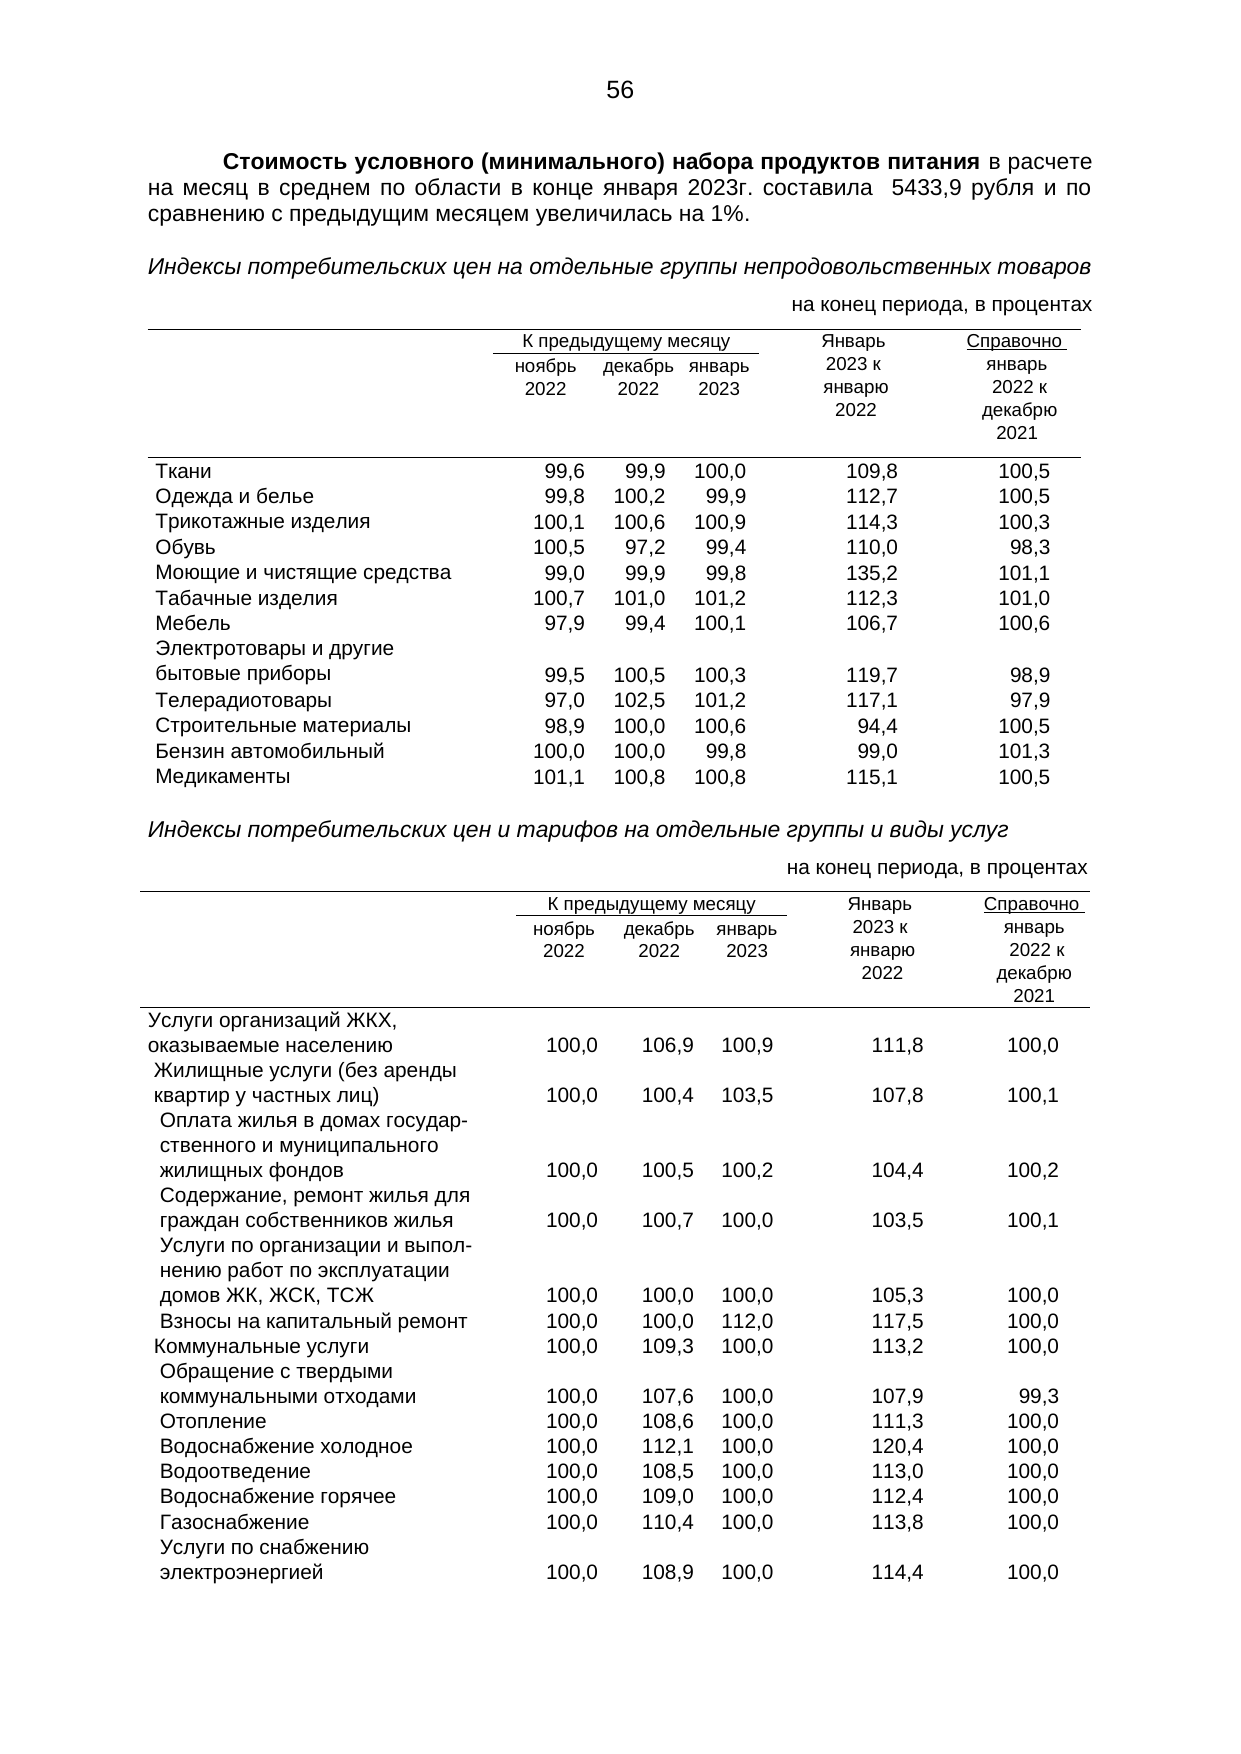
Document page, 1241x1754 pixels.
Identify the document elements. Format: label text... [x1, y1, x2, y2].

table_cell 100,1 [493, 508, 598, 534]
table_cell 104,4 [787, 1108, 978, 1183]
table_cell Электротовары и другие бытовые приборы [148, 636, 493, 687]
table_cell Одежда и белье [148, 483, 493, 508]
table_cell 100,0 [598, 738, 679, 763]
table_cell 100,2 [598, 483, 679, 508]
table_cell 100,0 [598, 712, 679, 738]
table_cell 97,2 [598, 535, 679, 559]
table_cell 99,4 [598, 611, 679, 636]
text на конец периода, в процентах [148, 855, 1092, 879]
table_cell 114,3 [759, 508, 952, 534]
table_header Справочно январь 2022 к декабрю 2021 [953, 330, 1081, 457]
table_cell декабрь 2022 [611, 916, 707, 1007]
table_cell 107,6 [611, 1358, 707, 1408]
table_cell 100,4 [611, 1058, 707, 1108]
table_cell Водоснабжение холодное [140, 1433, 516, 1458]
table_cell 100,6 [598, 508, 679, 534]
table_cell 100,5 [953, 712, 1081, 738]
table_cell Моющие и чистящие средства [148, 560, 493, 586]
table_cell 113,0 [787, 1458, 978, 1484]
table_cell 100,0 [978, 1233, 1090, 1308]
table_cell 100,0 [707, 1358, 787, 1408]
table_cell 109,0 [611, 1484, 707, 1509]
table_cell 99,3 [978, 1358, 1090, 1408]
table_cell 110,4 [611, 1509, 707, 1534]
table_cell 115,1 [759, 763, 952, 789]
table_cell Оплата жилья в домах государ-ственного и муниципального жилищных фондов [140, 1108, 516, 1183]
table_cell 100,0 [707, 1408, 787, 1433]
table_cell 99,9 [598, 560, 679, 586]
text Индексы потребительских цен и тарифов на отдельные группы и виды услуг [148, 816, 1092, 842]
table_cell 100,0 [516, 1233, 611, 1308]
table_cell Обувь [148, 535, 493, 559]
table_cell 100,0 [978, 1484, 1090, 1509]
table_cell 100,0 [516, 1534, 611, 1584]
table_cell 100,0 [516, 1183, 611, 1233]
table_header К предыдущему месяцу [493, 330, 759, 352]
table_cell 109,3 [611, 1333, 707, 1358]
table_cell Отопление [140, 1408, 516, 1433]
text Стоимость условного (минимального) набора продуктов питания в расчете на месяц в среднем по области в конце января 2023г. составила 5433,9 рубля и по сравнению с предыдущим месяцем увеличилась на 1%. [148, 148, 1092, 227]
table_header Январь 2023 к январю 2022 [759, 330, 952, 457]
table_cell 99,6 [493, 458, 598, 483]
table_cell Строительные материалы [148, 712, 493, 738]
table_cell Бензин автомобильный [148, 738, 493, 763]
table_cell 103,5 [707, 1058, 787, 1108]
table_cell 113,2 [787, 1333, 978, 1358]
table_cell Водоотведение [140, 1458, 516, 1484]
table_cell 111,3 [787, 1408, 978, 1433]
table_cell Медикаменты [148, 763, 493, 789]
table_cell 101,0 [953, 586, 1081, 611]
table_cell 99,0 [759, 738, 952, 763]
table_cell 100,0 [516, 1509, 611, 1534]
table_cell 100,5 [611, 1108, 707, 1183]
table_cell 100,0 [707, 1433, 787, 1458]
table_cell Трикотажные изделия [148, 508, 493, 534]
table_cell 99,8 [679, 738, 759, 763]
table_cell декабрь 2022 [598, 354, 679, 457]
table_cell 112,3 [759, 586, 952, 611]
table_cell 100,9 [707, 1008, 787, 1058]
table_cell 100,1 [978, 1058, 1090, 1108]
table_cell Табачные изделия [148, 586, 493, 611]
table_cell 99,9 [679, 483, 759, 508]
table_cell 100,0 [516, 1108, 611, 1183]
table_cell 99,0 [493, 560, 598, 586]
table_cell 100,0 [516, 1008, 611, 1058]
table_cell 100,0 [611, 1233, 707, 1308]
table_cell 94,4 [759, 712, 952, 738]
table_cell 117,5 [787, 1308, 978, 1333]
table_cell 100,8 [679, 763, 759, 789]
table_header [140, 892, 516, 1007]
table_cell 100,6 [679, 712, 759, 738]
table_cell 112,7 [759, 483, 952, 508]
table_cell 99,9 [598, 458, 679, 483]
table_cell 112,1 [611, 1433, 707, 1458]
table_cell 100,0 [978, 1433, 1090, 1458]
table_cell 100,0 [516, 1058, 611, 1108]
table_cell 100,0 [611, 1308, 707, 1333]
table_cell 101,2 [679, 687, 759, 712]
table_cell январь 2023 [679, 354, 759, 457]
table_cell 100,5 [953, 458, 1081, 483]
table_cell 106,7 [759, 611, 952, 636]
table_cell Жилищные услуги (без аренды квартир у частных лиц) [140, 1058, 516, 1108]
table_cell 101,0 [598, 586, 679, 611]
table_cell 100,5 [598, 636, 679, 687]
table_cell Содержание, ремонт жилья для граждан собственников жилья [140, 1183, 516, 1233]
table_cell 100,0 [707, 1233, 787, 1308]
table_cell 100,0 [978, 1534, 1090, 1584]
table_cell 98,9 [953, 636, 1081, 687]
table_cell 100,9 [679, 508, 759, 534]
table_cell Водоснабжение горячее [140, 1484, 516, 1509]
table_cell 101,1 [953, 560, 1081, 586]
table_cell 112,0 [707, 1308, 787, 1333]
table_cell 100,5 [953, 763, 1081, 789]
table_cell 100,0 [978, 1308, 1090, 1333]
table_cell 100,0 [978, 1458, 1090, 1484]
table_cell Мебель [148, 611, 493, 636]
table_cell 100,0 [707, 1534, 787, 1584]
table_header Справочно январь 2022 к декабрю 2021 [978, 892, 1090, 1007]
table_cell 100,0 [516, 1408, 611, 1433]
table_cell 100,3 [953, 508, 1081, 534]
table_cell ноябрь 2022 [516, 916, 611, 1007]
table_cell 100,0 [978, 1333, 1090, 1358]
table_cell 105,3 [787, 1233, 978, 1308]
table_cell 120,4 [787, 1433, 978, 1458]
table_cell 100,0 [516, 1358, 611, 1408]
table_cell 101,1 [493, 763, 598, 789]
table_cell 106,9 [611, 1008, 707, 1058]
table_cell 100,1 [978, 1183, 1090, 1233]
table_cell 113,8 [787, 1509, 978, 1534]
table_cell 100,0 [516, 1484, 611, 1509]
table_cell 135,2 [759, 560, 952, 586]
table_cell 100,0 [707, 1458, 787, 1484]
table_cell 100,7 [493, 586, 598, 611]
table_cell 110,0 [759, 535, 952, 559]
table_cell 108,5 [611, 1458, 707, 1484]
table_cell январь 2023 [707, 916, 787, 1007]
table_cell 100,0 [516, 1308, 611, 1333]
table_cell 100,2 [707, 1108, 787, 1183]
table_cell 100,0 [978, 1408, 1090, 1433]
table_header К предыдущему месяцу [516, 892, 787, 915]
table_cell 97,0 [493, 687, 598, 712]
table_cell Коммунальные услуги [140, 1333, 516, 1358]
table_cell 114,4 [787, 1534, 978, 1584]
table_cell 98,9 [493, 712, 598, 738]
table_cell ноябрь 2022 [493, 354, 598, 457]
table_cell 100,0 [707, 1333, 787, 1358]
table_header [148, 330, 493, 457]
table_cell 97,9 [953, 687, 1081, 712]
table_cell 99,5 [493, 636, 598, 687]
table_header Январь 2023 к январю 2022 [787, 892, 978, 1007]
table_cell 108,9 [611, 1534, 707, 1584]
table_cell 100,0 [493, 738, 598, 763]
table_cell 100,0 [516, 1433, 611, 1458]
table_cell 99,4 [679, 535, 759, 559]
table_cell 100,0 [679, 458, 759, 483]
table_cell Услуги по организации и выпол-нению работ по эксплуатации домов ЖК, ЖСК, ТСЖ [140, 1233, 516, 1308]
table_cell 100,0 [707, 1183, 787, 1233]
table_cell Услуги организаций ЖКХ, оказываемые населению [140, 1008, 516, 1058]
table_cell 100,0 [978, 1509, 1090, 1534]
table_cell Ткани [148, 458, 493, 483]
table_cell Взносы на капитальный ремонт [140, 1308, 516, 1333]
table_cell 100,1 [679, 611, 759, 636]
table_cell Услуги по снабжению электроэнергией [140, 1534, 516, 1584]
table_cell 98,3 [953, 535, 1081, 559]
table_cell 100,2 [978, 1108, 1090, 1183]
table_cell 100,5 [493, 535, 598, 559]
table_cell 108,6 [611, 1408, 707, 1433]
table_cell Газоснабжение [140, 1509, 516, 1534]
table_cell Телерадиотовары [148, 687, 493, 712]
table_cell 102,5 [598, 687, 679, 712]
table_cell 100,0 [516, 1333, 611, 1358]
table_cell 107,9 [787, 1358, 978, 1408]
table_cell 101,2 [679, 586, 759, 611]
table_cell 100,0 [707, 1509, 787, 1534]
table_cell 112,4 [787, 1484, 978, 1509]
table_cell 101,3 [953, 738, 1081, 763]
table_cell 107,8 [787, 1058, 978, 1108]
table_cell 97,9 [493, 611, 598, 636]
table_cell 99,8 [493, 483, 598, 508]
table_cell 99,8 [679, 560, 759, 586]
table_cell Обращение с твердыми коммунальными отходами [140, 1358, 516, 1408]
table_cell 100,0 [978, 1008, 1090, 1058]
table_cell 119,7 [759, 636, 952, 687]
table_cell 100,8 [598, 763, 679, 789]
table_cell 117,1 [759, 687, 952, 712]
table_cell 103,5 [787, 1183, 978, 1233]
text на конец периода, в процентах [148, 292, 1092, 316]
table_cell 100,3 [679, 636, 759, 687]
text Индексы потребительских цен на отдельные группы непродовольственных товаров [148, 253, 1092, 279]
table_cell 109,8 [759, 458, 952, 483]
table_cell 100,0 [516, 1458, 611, 1484]
table_cell 100,5 [953, 483, 1081, 508]
table_cell 111,8 [787, 1008, 978, 1058]
table_cell 100,6 [953, 611, 1081, 636]
table_cell 100,0 [707, 1484, 787, 1509]
table_cell 100,7 [611, 1183, 707, 1233]
